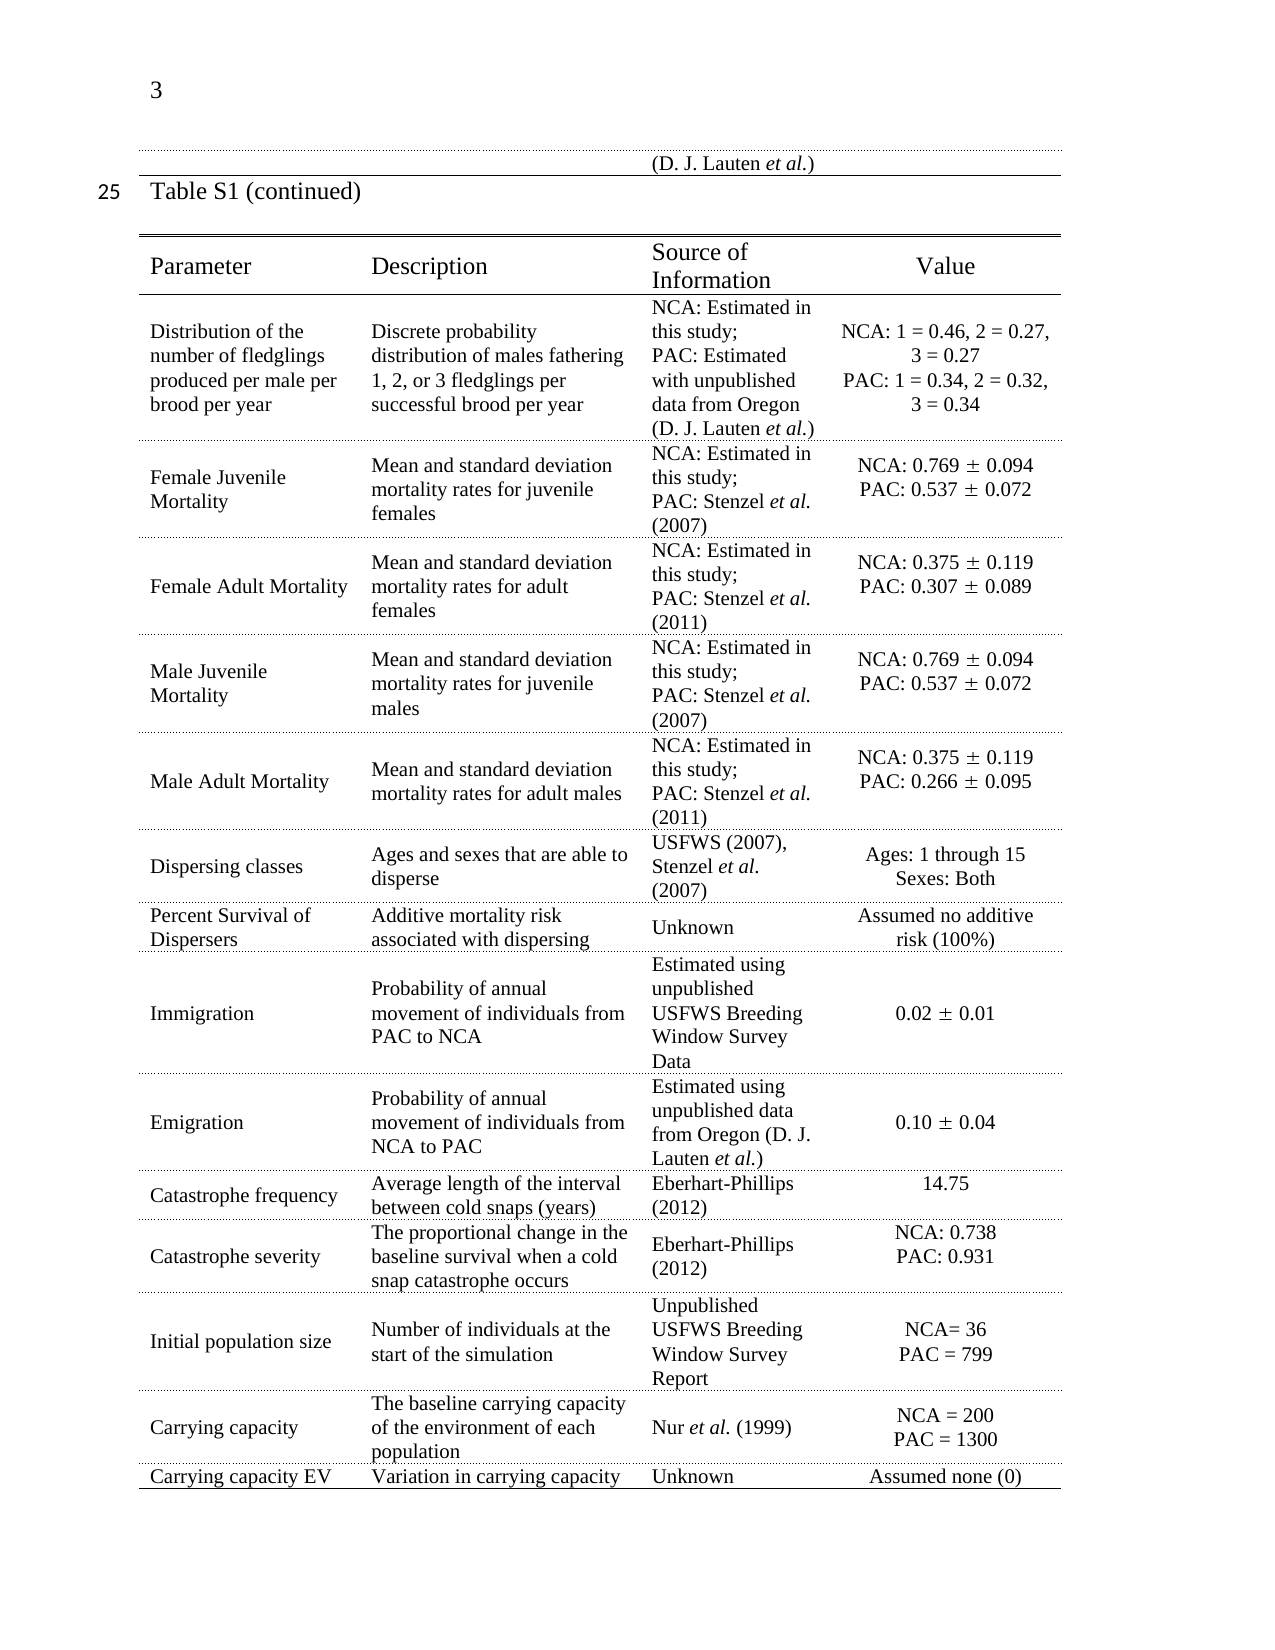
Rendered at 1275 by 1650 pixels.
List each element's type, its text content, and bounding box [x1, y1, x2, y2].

table_cell 0.02 0.01 [830, 951, 1061, 1073]
table_cell NCA = 200 PAC = 1300 [830, 1390, 1061, 1463]
table_cell NCA: 0.769 0.094 PAC: 0.537 0.072 [830, 634, 1061, 732]
table_header Parameter [139, 237, 360, 294]
table_cell NCA: Estimated in this study; PAC: Stenzel et al. (2007) [640, 440, 829, 537]
table_cell Carrying capacity [139, 1390, 360, 1463]
table_cell Mean and standard deviation mortality rates for juvenile females [360, 440, 640, 537]
table_cell Nur et al. (1999) [640, 1390, 829, 1463]
table_cell Eberhart-Phillips (2012) [640, 1219, 829, 1292]
table_cell Mean and standard deviation mortality rates for adult males [360, 732, 640, 829]
table_cell The baseline carrying capacity of the environment of each population [360, 1390, 640, 1463]
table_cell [139, 150, 360, 175]
table_cell 0.10 0.04 [830, 1073, 1061, 1170]
table_cell NCA: Estimated in this study; PAC: Stenzel et al. (2011) [640, 537, 829, 634]
table_header Description [360, 237, 640, 294]
table_cell Female Juvenile Mortality [139, 440, 360, 537]
table_cell USFWS (2007), Stenzel et al. (2007) [640, 829, 829, 902]
table_cell Female Adult Mortality [139, 537, 360, 634]
table_cell Unknown [640, 1463, 829, 1488]
table_cell Additive mortality risk associated with dispersing [360, 902, 640, 951]
table_cell Mean and standard deviation mortality rates for juvenile males [360, 634, 640, 732]
table_cell NCA: 0.375 0.119 PAC: 0.266 0.095 [830, 732, 1061, 829]
text Table S1 (continued) [150, 176, 1125, 205]
table_cell Mean and standard deviation mortality rates for adult females [360, 537, 640, 634]
table_cell Percent Survival of Dispersers [139, 902, 360, 951]
table_cell NCA: Estimated in this study; PAC: Stenzel et al. (2011) [640, 732, 829, 829]
table_cell NCA= 36 PAC = 799 [830, 1292, 1061, 1389]
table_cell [830, 150, 1061, 175]
table_cell Unpublished USFWS Breeding Window Survey Report [640, 1292, 829, 1389]
table_cell Average length of the interval between cold snaps (years) [360, 1170, 640, 1219]
table_cell Initial population size [139, 1292, 360, 1389]
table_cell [360, 150, 640, 175]
table_cell Probability of annual movement of individuals from NCA to PAC [360, 1073, 640, 1170]
table_cell Immigration [139, 951, 360, 1073]
table_cell Ages: 1 through 15 Sexes: Both [830, 829, 1061, 902]
table_cell Male Adult Mortality [139, 732, 360, 829]
table_cell Ages and sexes that are able to disperse [360, 829, 640, 902]
table_cell Variation in carrying capacity [360, 1463, 640, 1488]
table_cell Assumed none (0) [830, 1463, 1061, 1488]
table_cell NCA: 0.769 0.094 PAC: 0.537 0.072 [830, 440, 1061, 537]
table_cell 14.75 [830, 1170, 1061, 1219]
table_cell The proportional change in the baseline survival when a cold snap catastrophe occurs [360, 1219, 640, 1292]
table_cell NCA: 1 = 0.46, 2 = 0.27, 3 = 0.27 PAC: 1 = 0.34, 2 = 0.32, 3 = 0.34 [830, 295, 1061, 440]
table_cell Number of individuals at the start of the simulation [360, 1292, 640, 1389]
table_cell Carrying capacity EV [139, 1463, 360, 1488]
table_cell Unknown [640, 902, 829, 951]
table_cell Estimated using unpublished data from Oregon (D. J. Lauten et al.) [640, 1073, 829, 1170]
table_cell NCA: 0.738 PAC: 0.931 [830, 1219, 1061, 1292]
table_cell Assumed no additive risk (100%) [830, 902, 1061, 951]
table_cell Catastrophe frequency [139, 1170, 360, 1219]
table_header Value [830, 237, 1061, 294]
table_cell Estimated using unpublished USFWS Breeding Window Survey Data [640, 951, 829, 1073]
table_cell Male Juvenile Mortality [139, 634, 360, 732]
table_cell Discrete probability distribution of males fathering 1, 2, or 3 fledglings per successful brood per year [360, 295, 640, 440]
table_cell Catastrophe severity [139, 1219, 360, 1292]
table_cell Emigration [139, 1073, 360, 1170]
table_cell Probability of annual movement of individuals from PAC to NCA [360, 951, 640, 1073]
table_header Source of Information [640, 237, 829, 294]
table_cell NCA: Estimated in this study; PAC: Estimated with unpublished data from Oregon (D. J. Lauten et al.) [640, 295, 829, 440]
table_cell Dispersing classes [139, 829, 360, 902]
table_cell Distribution of the number of fledglings produced per male per brood per year [139, 295, 360, 440]
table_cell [640, 150, 829, 175]
table_cell NCA: 0.375 0.119 PAC: 0.307 0.089 [830, 537, 1061, 634]
table_cell NCA: Estimated in this study; PAC: Stenzel et al. (2007) [640, 634, 829, 732]
table_cell Eberhart-Phillips (2012) [640, 1170, 829, 1219]
